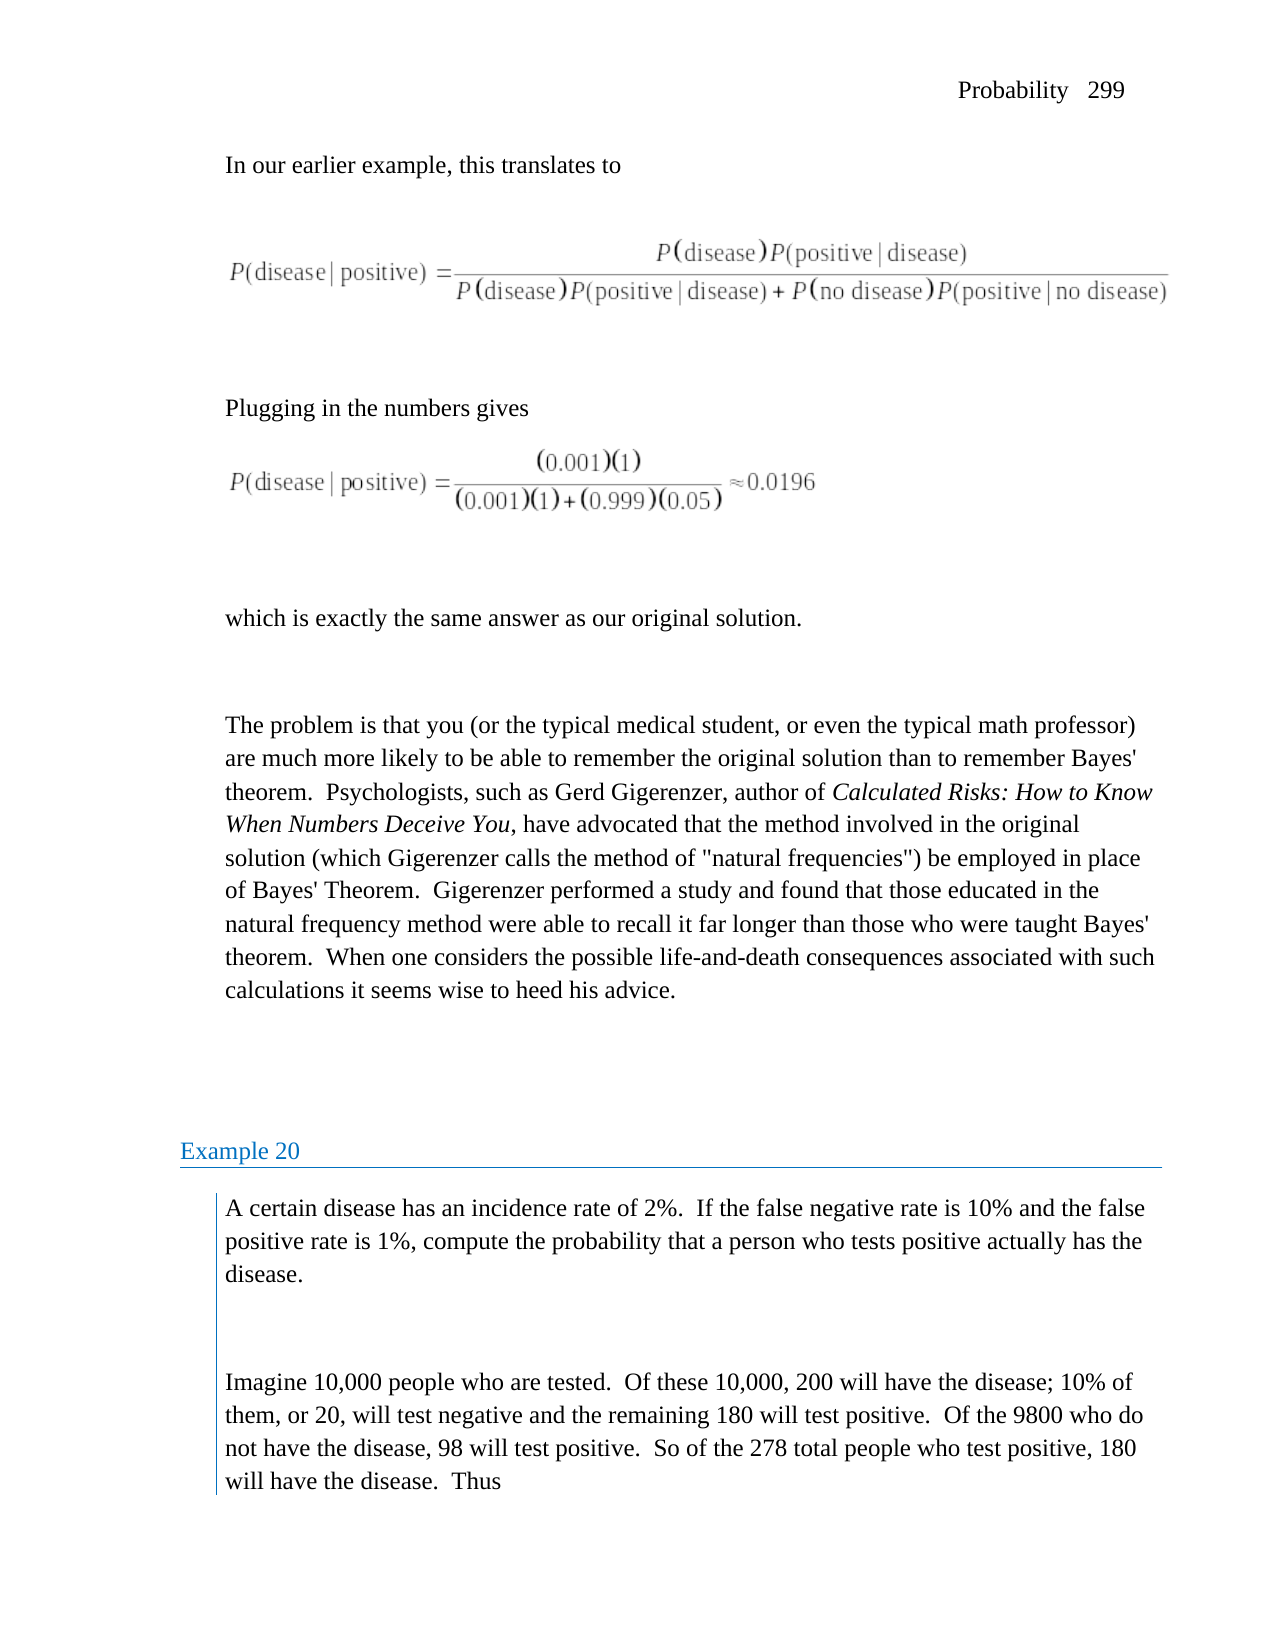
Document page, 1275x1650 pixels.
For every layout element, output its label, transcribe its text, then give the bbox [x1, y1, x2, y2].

text A certain disease has an incidence rate of 2%. If the false negative rate is 10% and the false positive rate is 1%, compute the probability that a person who tests positive actually has the disease. [217, 1193, 1162, 1288]
text Plugging in the numbers gives [225, 393, 1162, 422]
text In our earlier example, this translates to [225, 150, 1162, 179]
text Example 20 [180, 1136, 1162, 1167]
text Imagine 10,000 people who are tested. Of these 10,000, 200 will have the disease; 10% of them, or 20, will test negative and the remaining 180 will test positive. Of the 9800 who do not have the disease, 98 will test positive. So of the 278 total people who test positive, 180 will have the disease. Thus [217, 1367, 1162, 1495]
text The problem is that you (or the typical medical student, or even the typical math professor) are much more likely to be able to remember the original solution than to remember Bayes' theorem. Psychologists, such as Gerd Gigerenzer, author of Calculated Risks: How to Know When Numbers Deceive You, have advocated that the method involved in the original solution (which Gigerenzer calls the method of "natural frequencies") be employed in place of Bayes' Theorem. Gigerenzer performed a study and found that those educated in the natural frequency method were able to recall it far longer than those who were taught Bayes' theorem. When one considers the possible life-and-death consequences associated with such calculations it seems wise to heed his advice. [225, 711, 1162, 1003]
text which is exactly the same answer as our original solution. [225, 603, 1162, 632]
